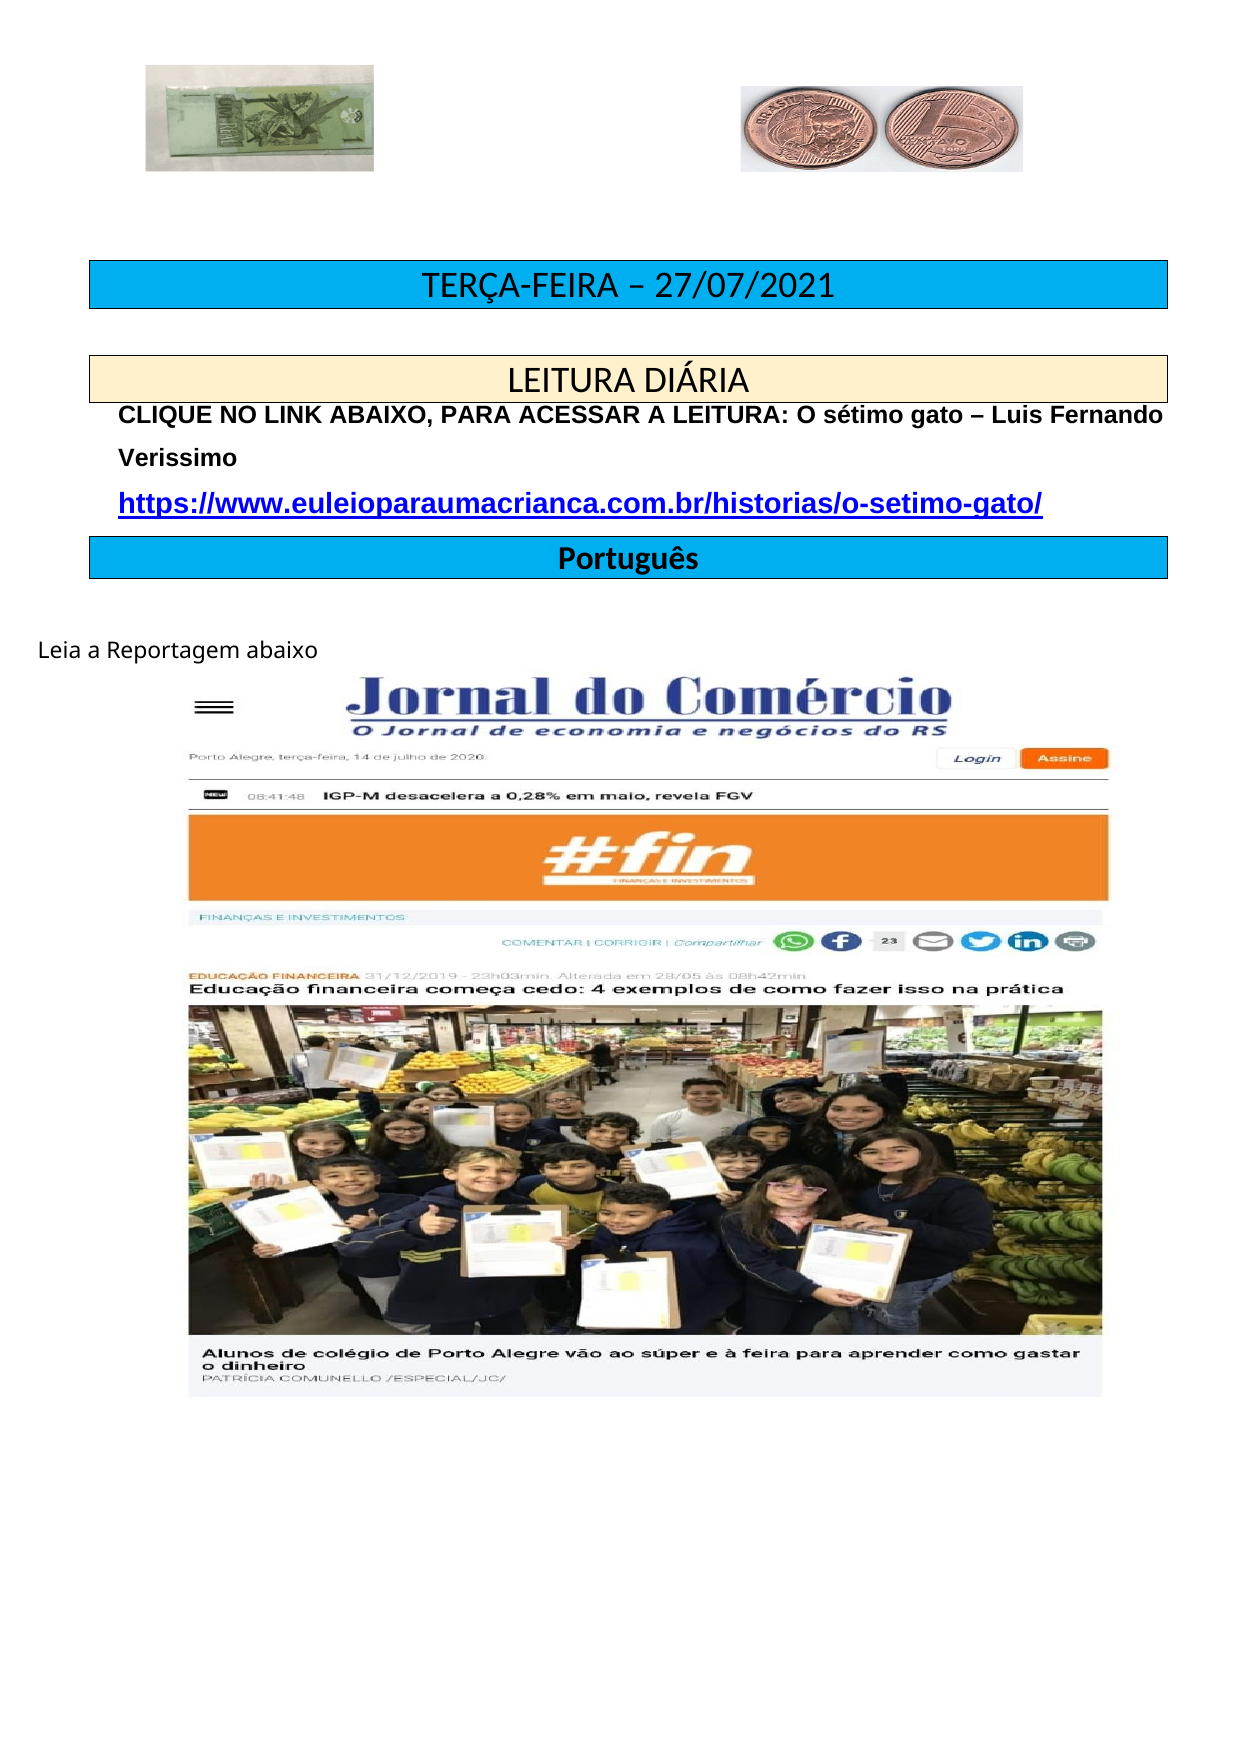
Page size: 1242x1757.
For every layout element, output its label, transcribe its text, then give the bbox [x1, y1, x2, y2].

text Leia a Reportagem abaixo [37, 634, 1196, 665]
picture [146, 65, 373, 172]
text Verissimo [118, 443, 1196, 472]
picture [181, 668, 1122, 1399]
picture [740, 86, 1024, 172]
text https://www.euleioparaumacrianca.com.br/historias/o-setimo-gato/ [118, 486, 1196, 520]
text CLIQUE NO LINK ABAIXO, PARA ACESSAR A LEITURA: O sétimo gato – Luis Fernando [118, 351, 1196, 429]
